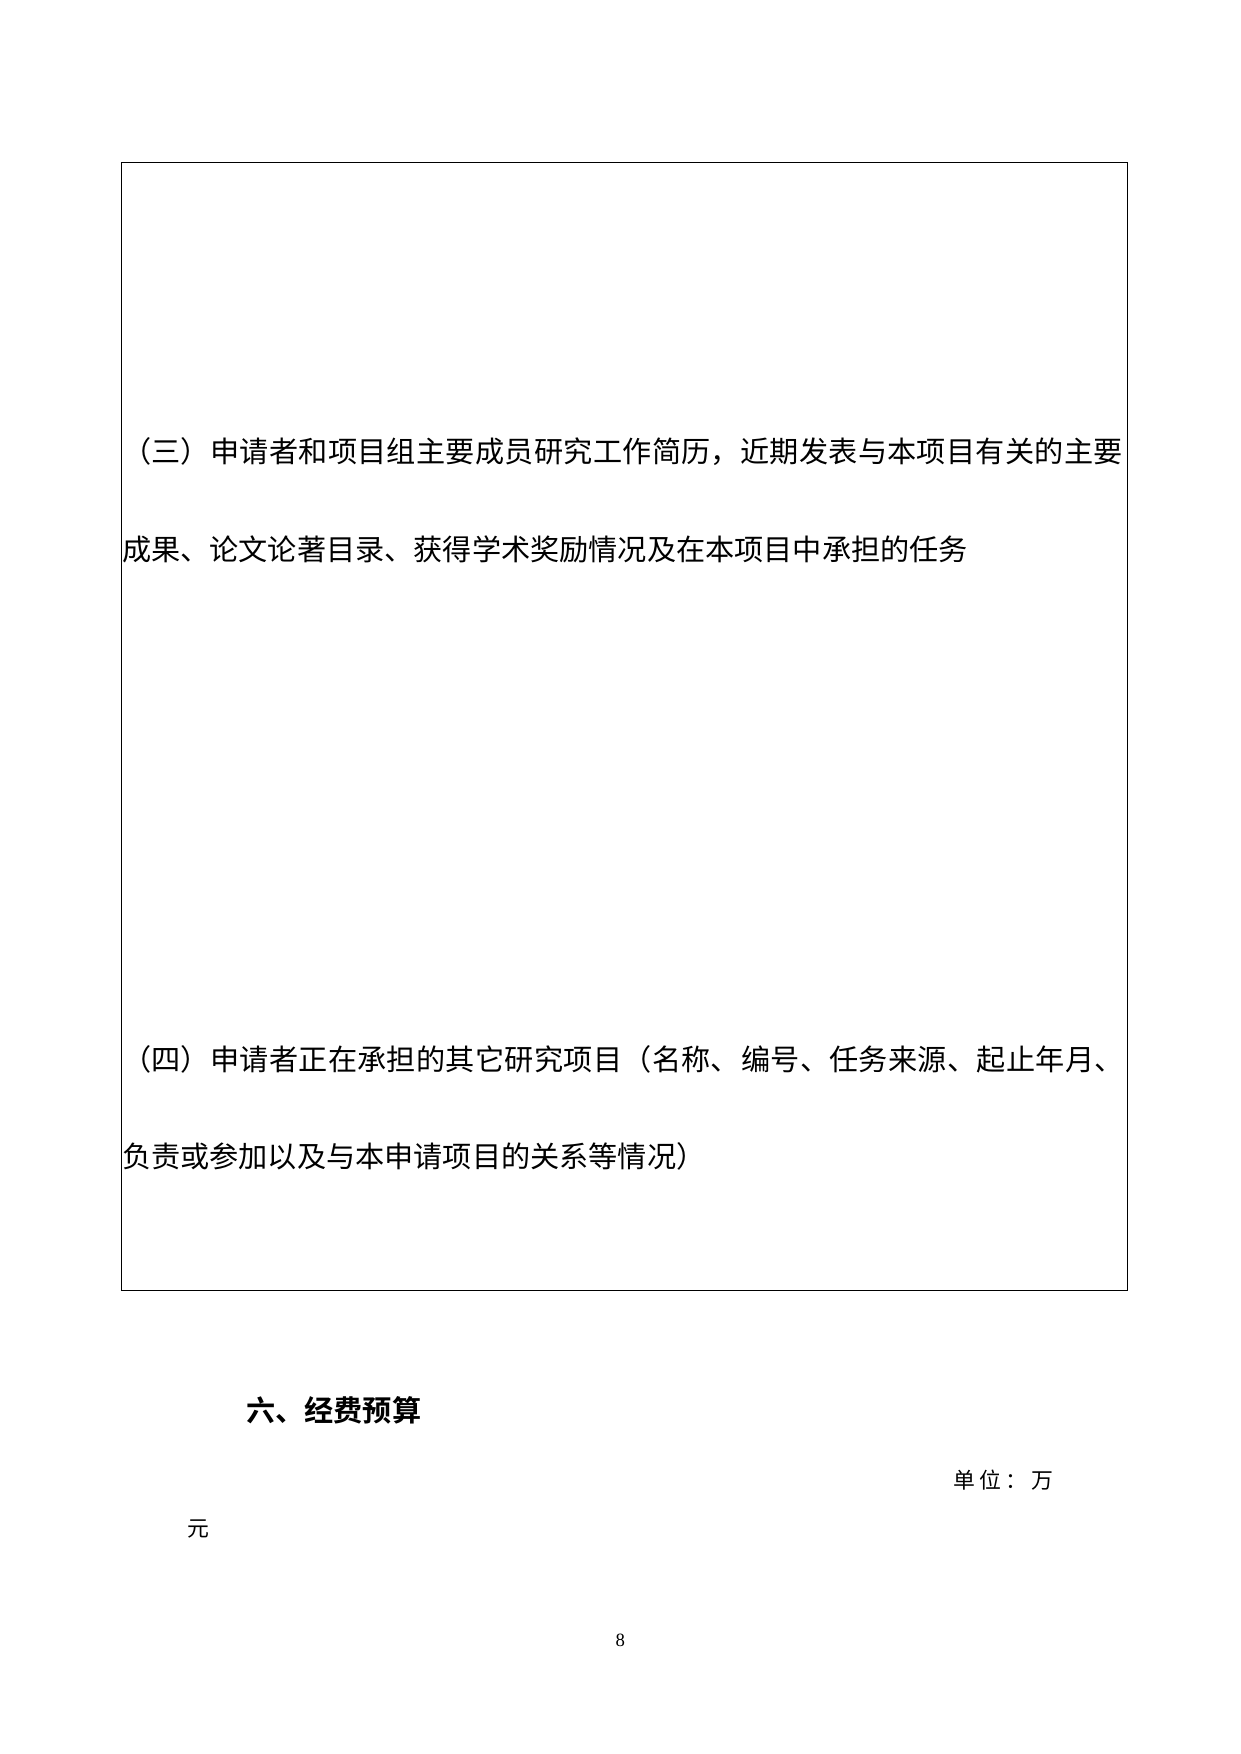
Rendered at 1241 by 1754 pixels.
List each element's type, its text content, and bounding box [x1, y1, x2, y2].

text 单位：万元 [187, 1462, 1053, 1543]
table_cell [122, 163, 1127, 1290]
text 六、经费预算 [187, 1376, 1053, 1441]
